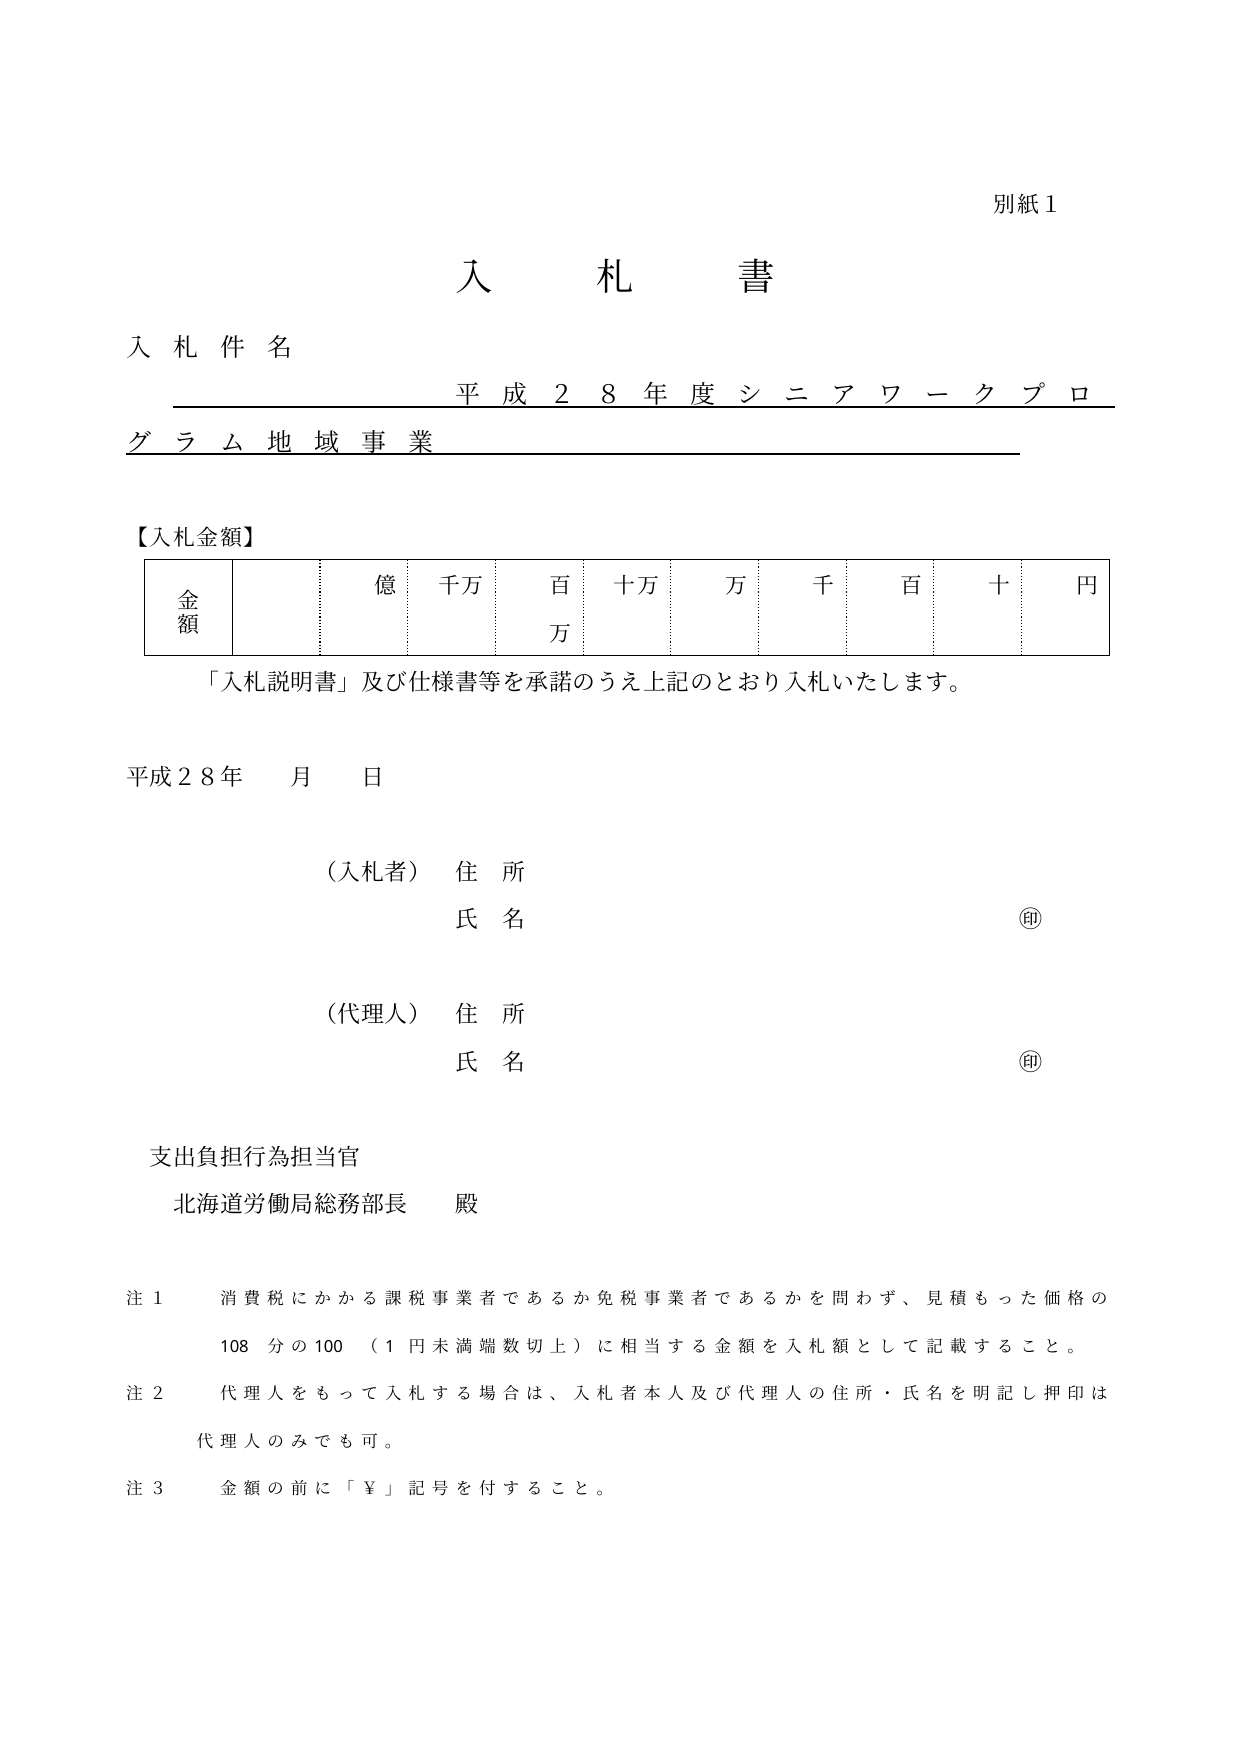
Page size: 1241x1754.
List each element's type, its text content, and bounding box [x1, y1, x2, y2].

text 「入札説明書」及び仕様書等を承諾のうえ上記のとおり入札いたします。 [126, 656, 1114, 704]
text 注３ 金額の前に「￥」記号を付すること。 [126, 1464, 1114, 1511]
table_header 金額 [145, 560, 232, 655]
text 【入札金額】 [126, 512, 1114, 559]
table_header 百万 [495, 560, 583, 655]
table_header 円 [1022, 560, 1109, 655]
text （代理人） 住 所 [126, 989, 1114, 1036]
text 支出負担行為担当官 [126, 1131, 1114, 1179]
table_header 十 [934, 560, 1022, 655]
text 氏 名 ㊞ [126, 1036, 1114, 1084]
table_header 十万 [583, 560, 671, 655]
text 氏 名 ㊞ [126, 894, 1114, 941]
text 注１ 消費税にかかる課税事業者であるか免税事業者であるかを問わず、見積もった価格の108分の100（1円未満端数切上）に相当する金額を入札額として記載すること。 [126, 1274, 1114, 1369]
text 平成２８年度シニアワークプログラム地域事業 [126, 369, 1114, 464]
table_header 億 [320, 560, 408, 655]
text 入 札 書 [126, 227, 1114, 322]
table_header 万 [671, 560, 758, 655]
text 入札件名 [126, 322, 1114, 369]
text 北海道労働局総務部長 殿 [126, 1179, 1114, 1226]
table_header 千 [759, 560, 846, 655]
table_header 千万 [408, 560, 495, 655]
text 注２ 代理人をもって入札する場合は、入札者本人及び代理人の住所・氏名を明記し押印は代理人のみでも可。 [126, 1369, 1114, 1464]
table_header 百 [846, 560, 934, 655]
text 別紙１ [126, 179, 1064, 227]
table_header [233, 560, 320, 655]
text 平成２８年 月 日 [126, 751, 1114, 799]
text （入札者） 住 所 [126, 846, 1114, 894]
